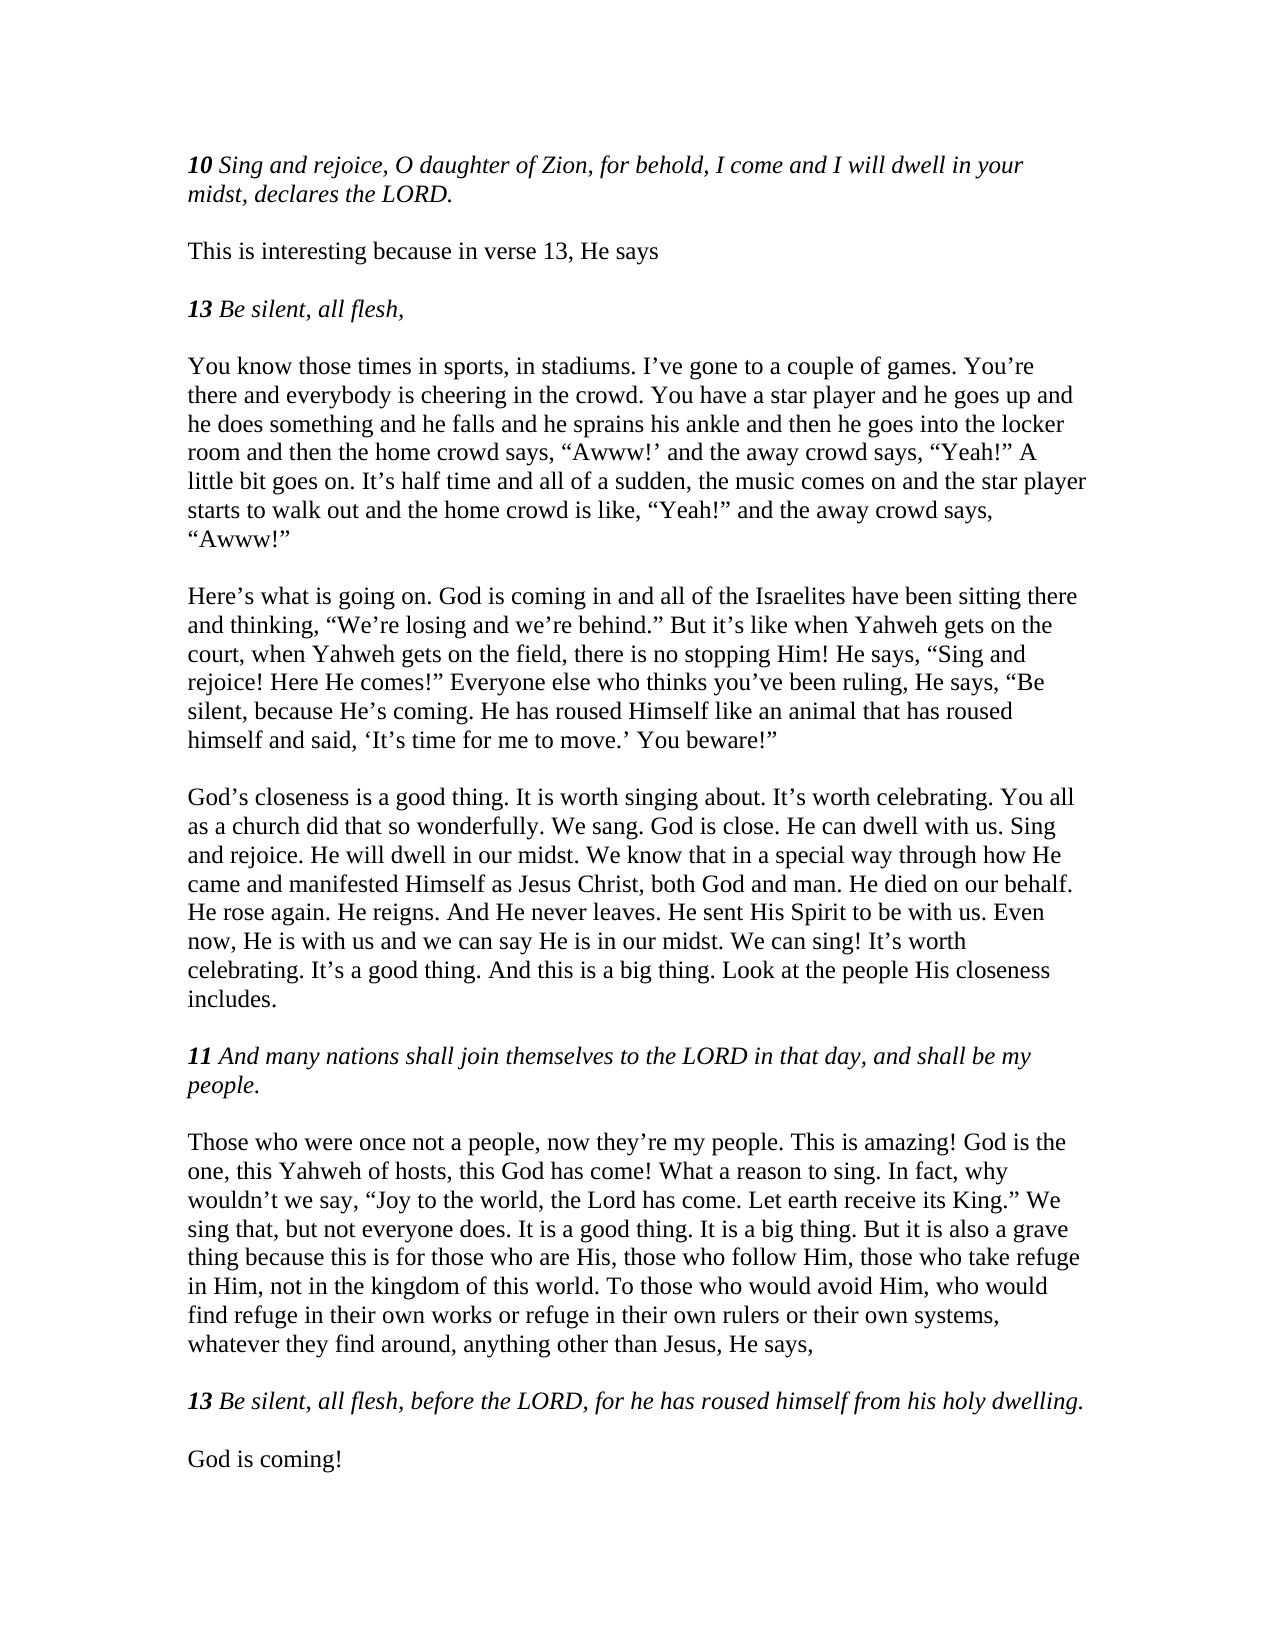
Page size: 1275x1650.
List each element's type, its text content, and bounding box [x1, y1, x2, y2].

text God’s closeness is a good thing. It is worth singing about. It’s worth celebrating. You all as a church did that so wonderfully. We sang. God is close. He can dwell with us. Sing and rejoice. He will dwell in our midst. We know that in a special way through how He came and manifested Himself as Jesus Christ, both God and man. He died on our behalf. He rose again. He reigns. And He never leaves. He sent His Spirit to be with us. Even now, He is with us and we can say He is in our midst. We can sing! It’s worth celebrating. It’s a good thing. And this is a big thing. Look at the people His closeness includes. [187, 782, 1087, 1012]
text You know those times in sports, in stadiums. I’ve gone to a couple of games. You’re there and everybody is cheering in the crowd. You have a star player and he goes up and he does something and he falls and he sprains his ankle and then he goes into the locker room and then the home crowd says, “Awww!’ and the away crowd says, “Yeah!” A little bit goes on. It’s half time and all of a sudden, the music comes on and the star player starts to walk out and the home crowd is like, “Yeah!” and the away crowd says, “Awww!” [187, 351, 1087, 552]
text 13 Be silent, all flesh, before the LORD, for he has roused himself from his holy dwelling. [187, 1386, 1087, 1415]
text God is coming! [187, 1444, 1087, 1472]
text 13 Be silent, all flesh, [187, 294, 1087, 322]
text Here’s what is going on. God is coming in and all of the Israelites have been sitting there and thinking, “We’re losing and we’re behind.” But it’s like when Yahweh gets on the court, when Yahweh gets on the field, there is no stopping Him! He says, “Sing and rejoice! Here He comes!” Everyone else who thinks you’ve been ruling, He says, “Be silent, because He’s coming. He has roused Himself like an animal that has roused himself and said, ‘It’s time for me to move.’ You beware!” [187, 581, 1087, 754]
text Those who were once not a people, now they’re my people. This is amazing! God is the one, this Yahweh of hosts, this God has come! What a reason to sing. In fact, why wouldn’t we say, “Joy to the world, the Lord has come. Let earth receive its King.” We sing that, but not everyone does. It is a good thing. It is a big thing. But it is also a grave thing because this is for those who are His, those who follow Him, those who take refuge in Him, not in the kingdom of this world. To those who would avoid Him, who would find refuge in their own works or refuge in their own rulers or their own systems, whatever they find around, anything other than Jesus, He says, [187, 1127, 1087, 1357]
text This is interesting because in verse 13, He says [187, 236, 1087, 265]
text 11 And many nations shall join themselves to the LORD in that day, and shall be my people. [187, 1041, 1087, 1099]
text 10 Sing and rejoice, O daughter of , for behold, I come and I will dwell in your midst, declares the LORD. [187, 150, 1087, 207]
